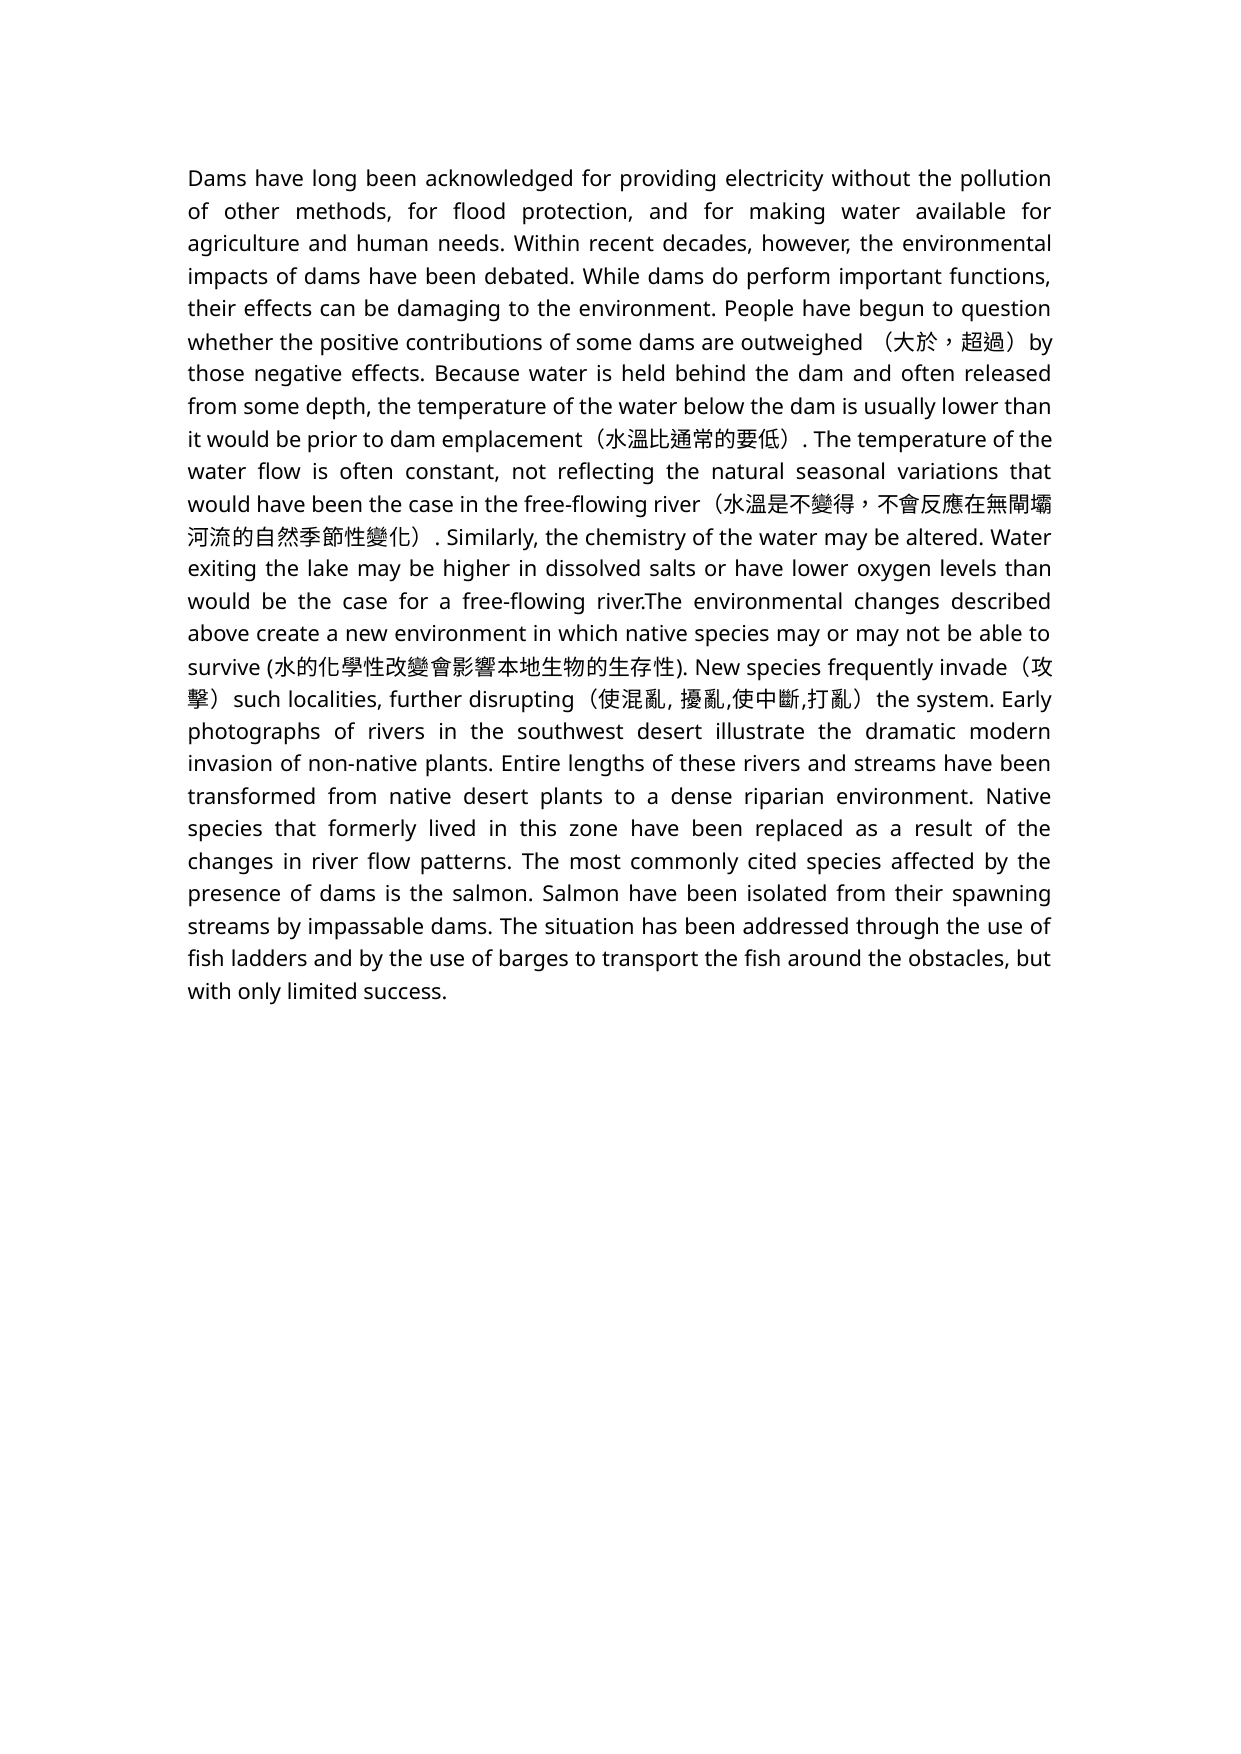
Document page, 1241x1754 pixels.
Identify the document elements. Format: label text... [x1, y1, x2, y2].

text Dams have long been acknowledged for providing electricity without the pollution of other methods, for flood protection, and for making water available for agriculture and human needs. Within recent decades, however, the environmental impacts of dams have been debated. While dams do perform important functions, their effects can be damaging to the environment. People have begun to question whether the positive contributions of some dams are outweighed （大於，超過）by those negative effects. Because water is held behind the dam and often released from some depth, the temperature of the water below the dam is usually lower than it would be prior to dam emplacement（水溫比通常的要低）. The temperature of the water flow is often constant, not reflecting the natural seasonal variations that would have been the case in the free-flowing river（水溫是不變得，不會反應在無閘壩河流的自然季節性變化）. Similarly, the chemistry of the water may be altered. Water exiting the lake may be higher in dissolved salts or have lower oxygen levels than would be the case for a free-flowing river.The environmental changes described above create a new environment in which native species may or may not be able to survive (水的化學性改變會影響本地生物的生存性). New species frequently invade（攻擊）such localities, further disrupting（使混亂, 擾亂,使中斷,打亂）the system. Early photographs of rivers in the southwest desert illustrate the dramatic modern invasion of non-native plants. Entire lengths of these rivers and streams have been transformed from native desert plants to a dense riparian environment. Native species that formerly lived in this zone have been replaced as a result of the changes in river flow patterns. The most commonly cited species affected by the presence of dams is the salmon. Salmon have been isolated from their spawning streams by impassable dams. The situation has been addressed through the use of fish ladders and by the use of barges to transport the fish around the obstacles, but with only limited success. [187, 162, 1053, 1007]
